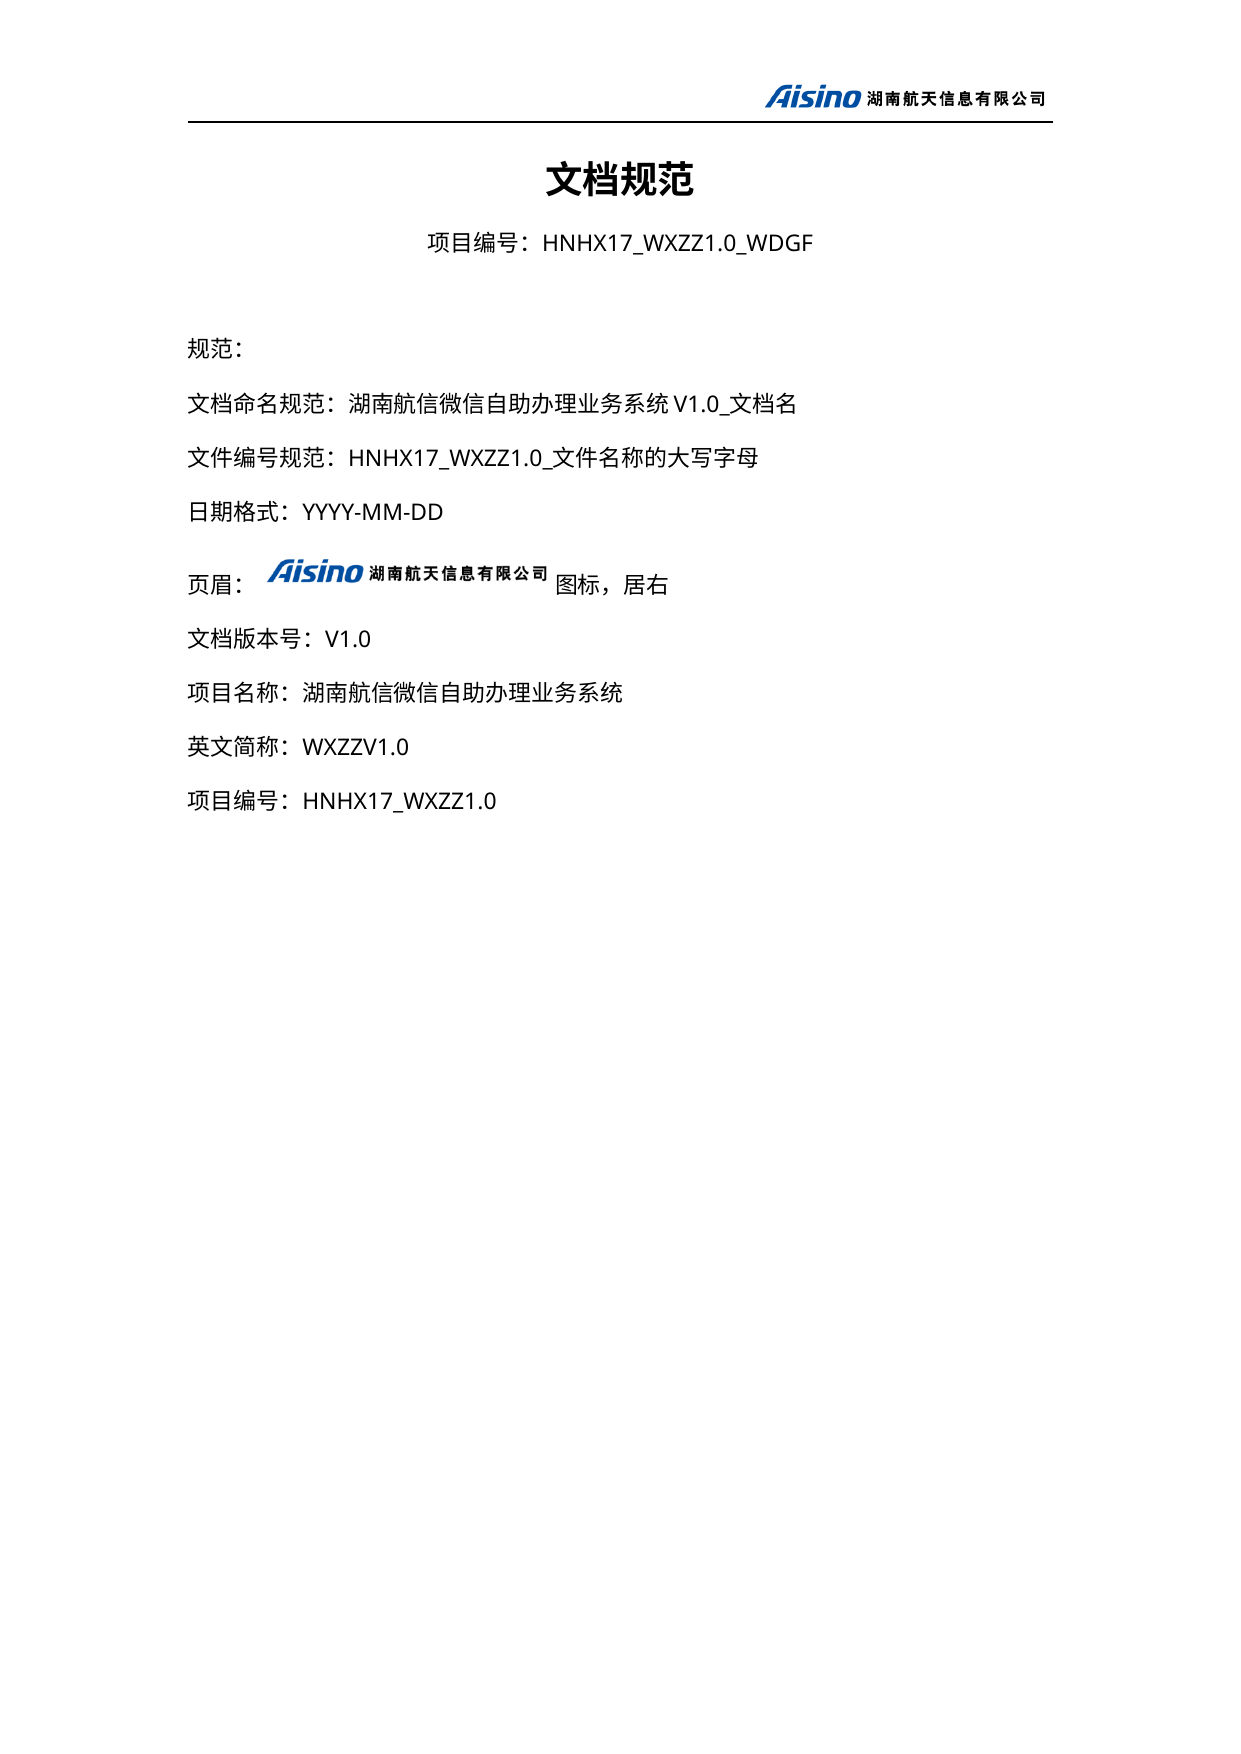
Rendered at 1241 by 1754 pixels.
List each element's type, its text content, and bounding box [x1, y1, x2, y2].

text 规范： [187, 331, 1053, 364]
text 日期格式：YYYY-MM-DD [187, 494, 1053, 527]
picture [256, 547, 555, 594]
text 文件编号规范：HNHX17_WXZZ1.0_文件名称的大写字母 [187, 439, 1053, 473]
text 文档规范 [187, 150, 1053, 204]
text 文档版本号：V1.0 [187, 621, 1053, 654]
picture [754, 73, 1053, 119]
text 项目名称：湖南航信微信自助办理业务系统 [187, 675, 1053, 708]
text 文档命名规范：湖南航信微信自助办理业务系统V1.0_文档名 [187, 385, 1053, 419]
text 项目编号：HNHX17_WXZZ1.0 [187, 783, 1053, 816]
text 英文简称：WXZZV1.0 [187, 729, 1053, 762]
text 项目编号：HNHX17_WXZZ1.0_WDGF [187, 225, 1053, 258]
